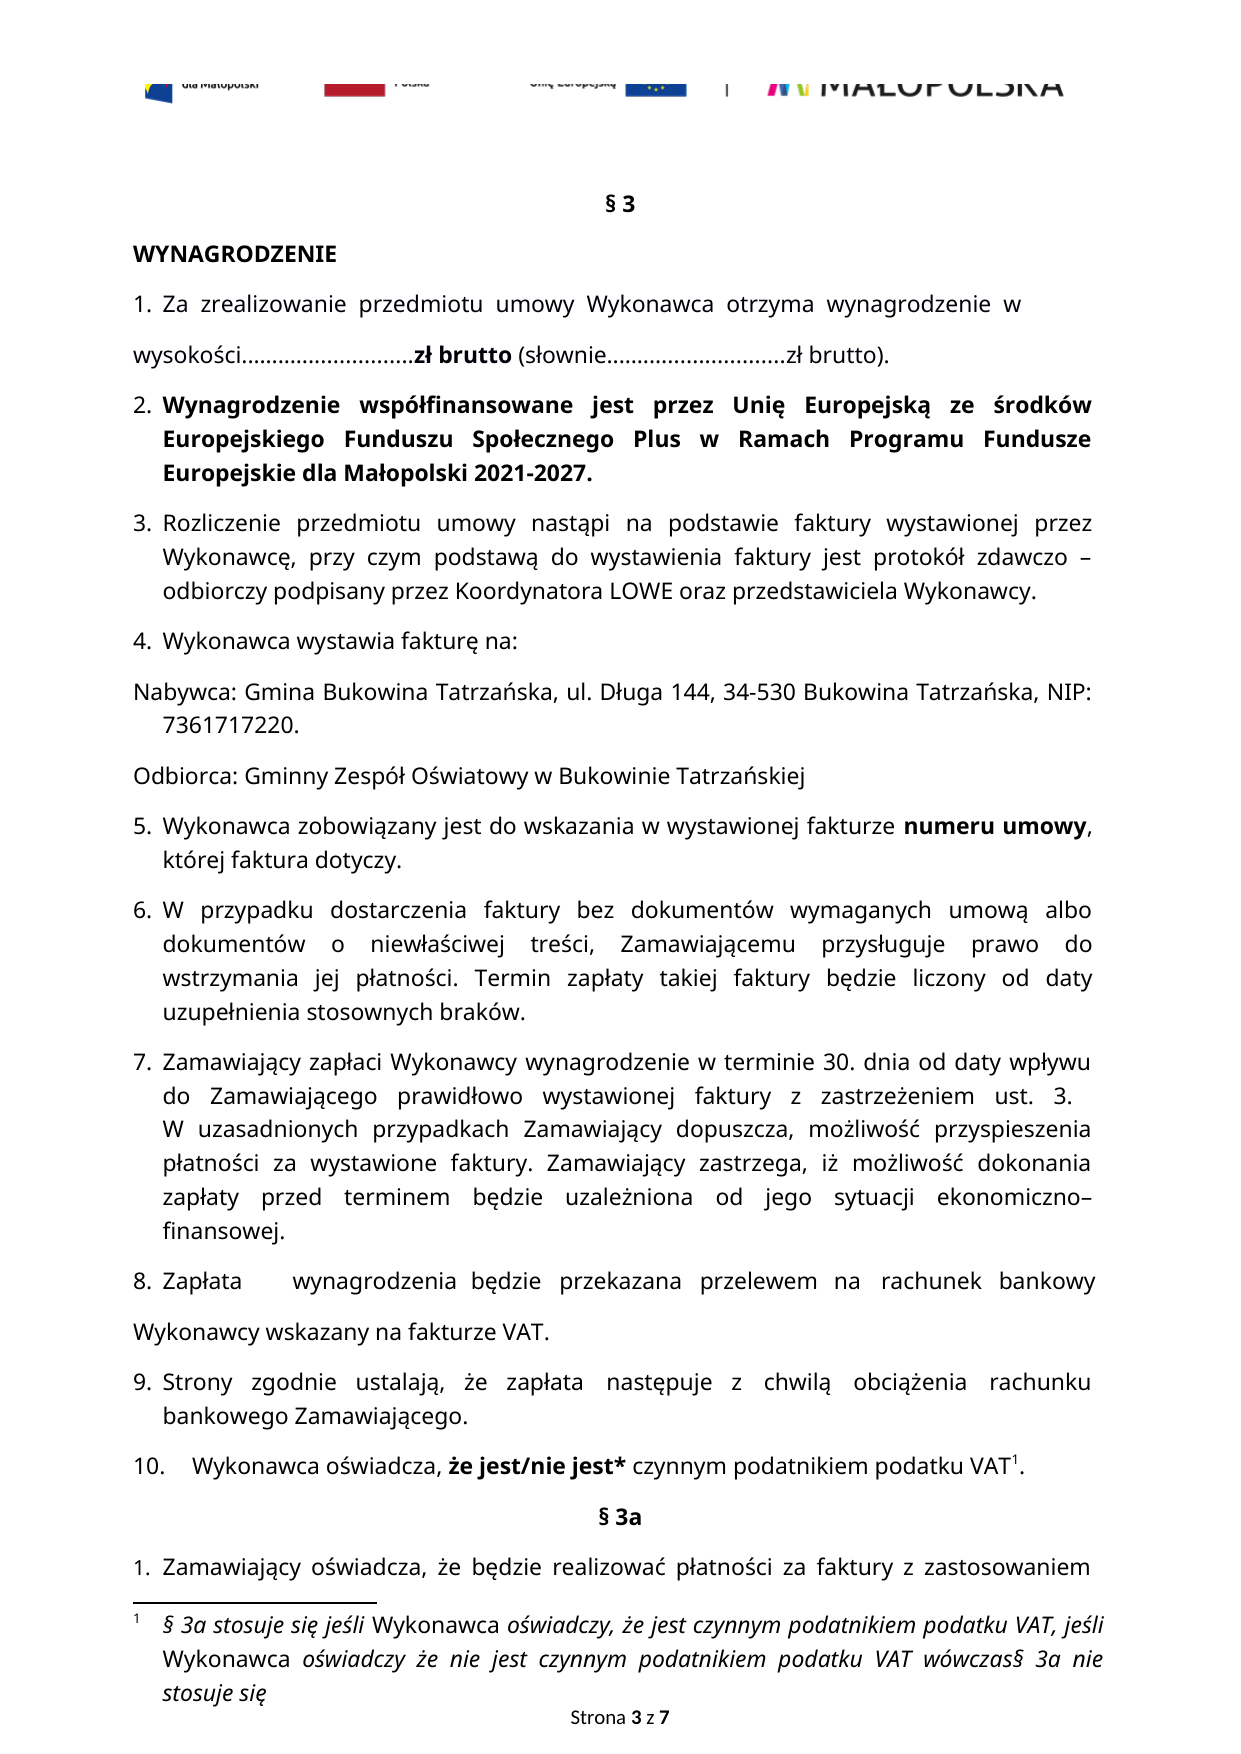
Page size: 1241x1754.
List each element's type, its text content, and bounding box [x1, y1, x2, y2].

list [133, 1551, 1092, 1582]
list W przypadku dostarczenia faktury bez dokumentów wymaganych umową albo dokumentów o niewłaściwej treści, Zamawiającemu przysługuje prawo do wstrzymania jej płatności. Termin zapłaty takiej faktury będzie liczony od daty uzupełnienia stosownych braków. [133, 894, 1093, 1027]
list Rozliczenie przedmiotu umowy nastąpi na podstawie faktury wystawionej przez Wykonawcę, przy czym podstawą do wystawienia faktury jest protokół zdawczo – odbiorczy podpisany przez Koordynatora LOWE oraz przedstawiciela Wykonawcy. [133, 507, 1093, 606]
text Wykonawcy wskazany na fakturze VAT. [133, 1315, 1107, 1347]
text wysokości zł brutto (słownie zł brutto). [133, 339, 1107, 370]
list Wykonawca zobowiązany jest do wskazania w wystawionej fakturze numeru umowy, której faktura dotyczy. [133, 810, 1093, 875]
subtitle Wynagrodzenie współfinansowane jest przez Unię Europejską ze środków Europejskiego Funduszu Społecznego Plus w Ramach Programu Fundusze Europejskie dla Małopolski 2021-2027. [133, 389, 1092, 488]
list Zamawiający zapłaci Wykonawcy wynagrodzenie w terminie 30. dnia od daty wpływu do Zamawiającego prawidłowo wystawionej faktury z zastrzeżeniem ust. 3. W uzasadnionych przypadkach Zamawiający dopuszcza, możliwość przyspieszenia płatności za wystawione faktury. Zamawiający zastrzega, iż możliwość dokonania zapłaty przed terminem będzie uzależniona od jego sytuacji ekonomiczno–finansowej. [133, 1046, 1093, 1246]
list Wykonawca wystawia fakturę na: [133, 625, 1093, 656]
list Za zrealizowanie przedmiotu umowy Wykonawca otrzyma wynagrodzenie w [133, 288, 1107, 319]
list Odbiorca: Gminny Zespół Oświatowy w Bukowinie Tatrzańskiej [133, 759, 1093, 791]
text § 3 [133, 187, 1107, 219]
list Zapłata wynagrodzenia będzie przekazana przelewem na rachunek bankowy [133, 1265, 1107, 1296]
list Strony zgodnie ustalają, że zapłata następuje z chwilą obciążenia rachunku bankowego Zamawiającego. [133, 1366, 1092, 1431]
subtitle § 3a [133, 1500, 1107, 1532]
list Nabywca: Gmina Bukowina Tatrzańska, ul. Długa 144, 34-530 Bukowina Tatrzańska, NIP: 7361717220. [133, 675, 1093, 740]
subtitle WYNAGRODZENIE [133, 238, 1107, 269]
picture [132, 84, 1078, 117]
list Wykonawca oświadcza, że jest/nie jest* czynnym podatnikiem podatku VAT. [133, 1450, 1107, 1481]
